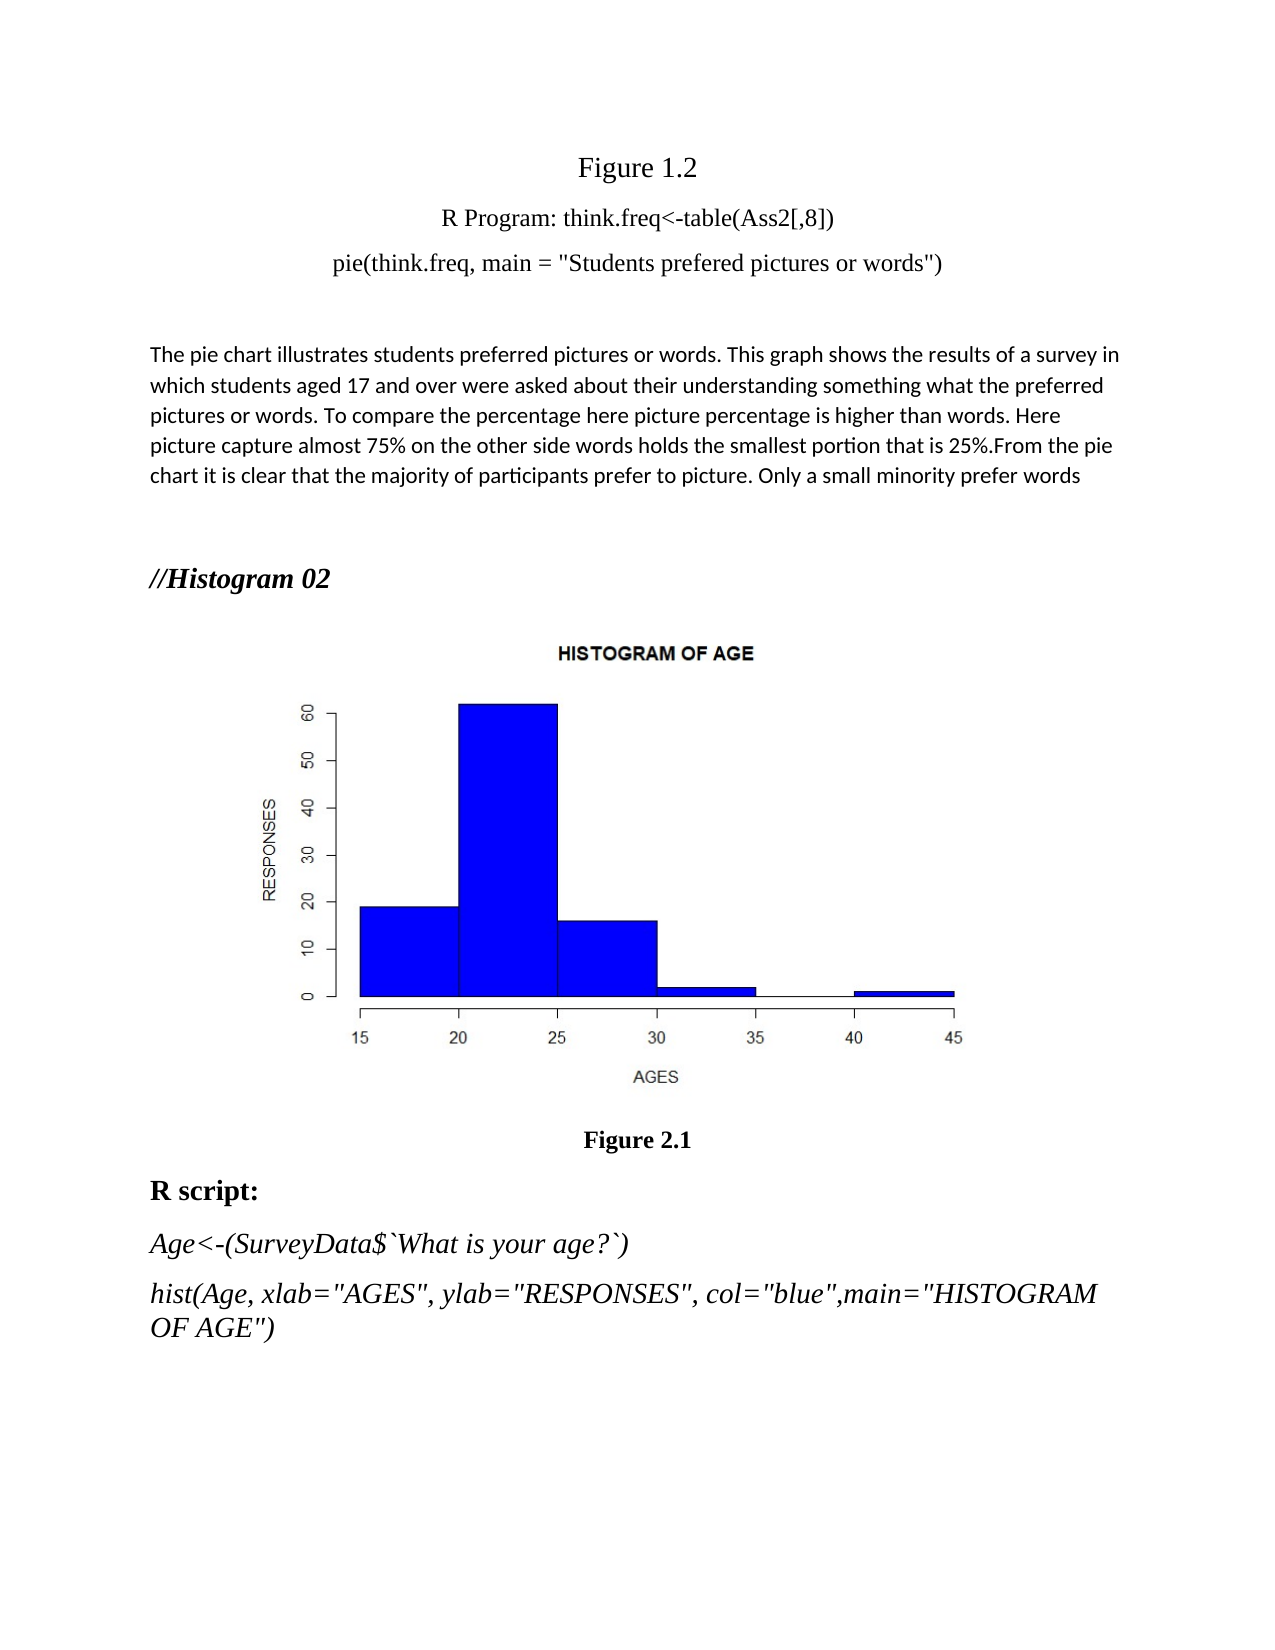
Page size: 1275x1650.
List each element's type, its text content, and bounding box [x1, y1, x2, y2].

text R script: [150, 1173, 1125, 1207]
text Figure 1.2 [150, 150, 1125, 183]
text R Program: think.freq<-table(Ass2[,8]) [150, 203, 1125, 232]
text pie(think.freq, main = "Students prefered pictures or words") [150, 248, 1125, 277]
text The pie chart illustrates students preferred pictures or words. This graph shows the results of a survey in which students aged 17 and over were asked about their understanding something what the preferred pictures or words. To compare the percentage here picture percentage is higher than words. Here picture capture almost 75% on the other side words holds the smallest portion that is 25%.From the pie chart it is clear that the majority of participants prefer to picture. Only a small minority prefer words [150, 341, 1125, 489]
text //Histogram 02 [150, 561, 1125, 594]
text hist(Age, xlab="AGES", ylab="RESPONSES", col="blue",main="HISTOGRAM OF AGE") [150, 1276, 1125, 1343]
text Figure 2.1 [150, 1126, 1125, 1154]
picture [257, 613, 1018, 1107]
text Age<-(SurveyData$`What is your age?`) [150, 1226, 1125, 1259]
